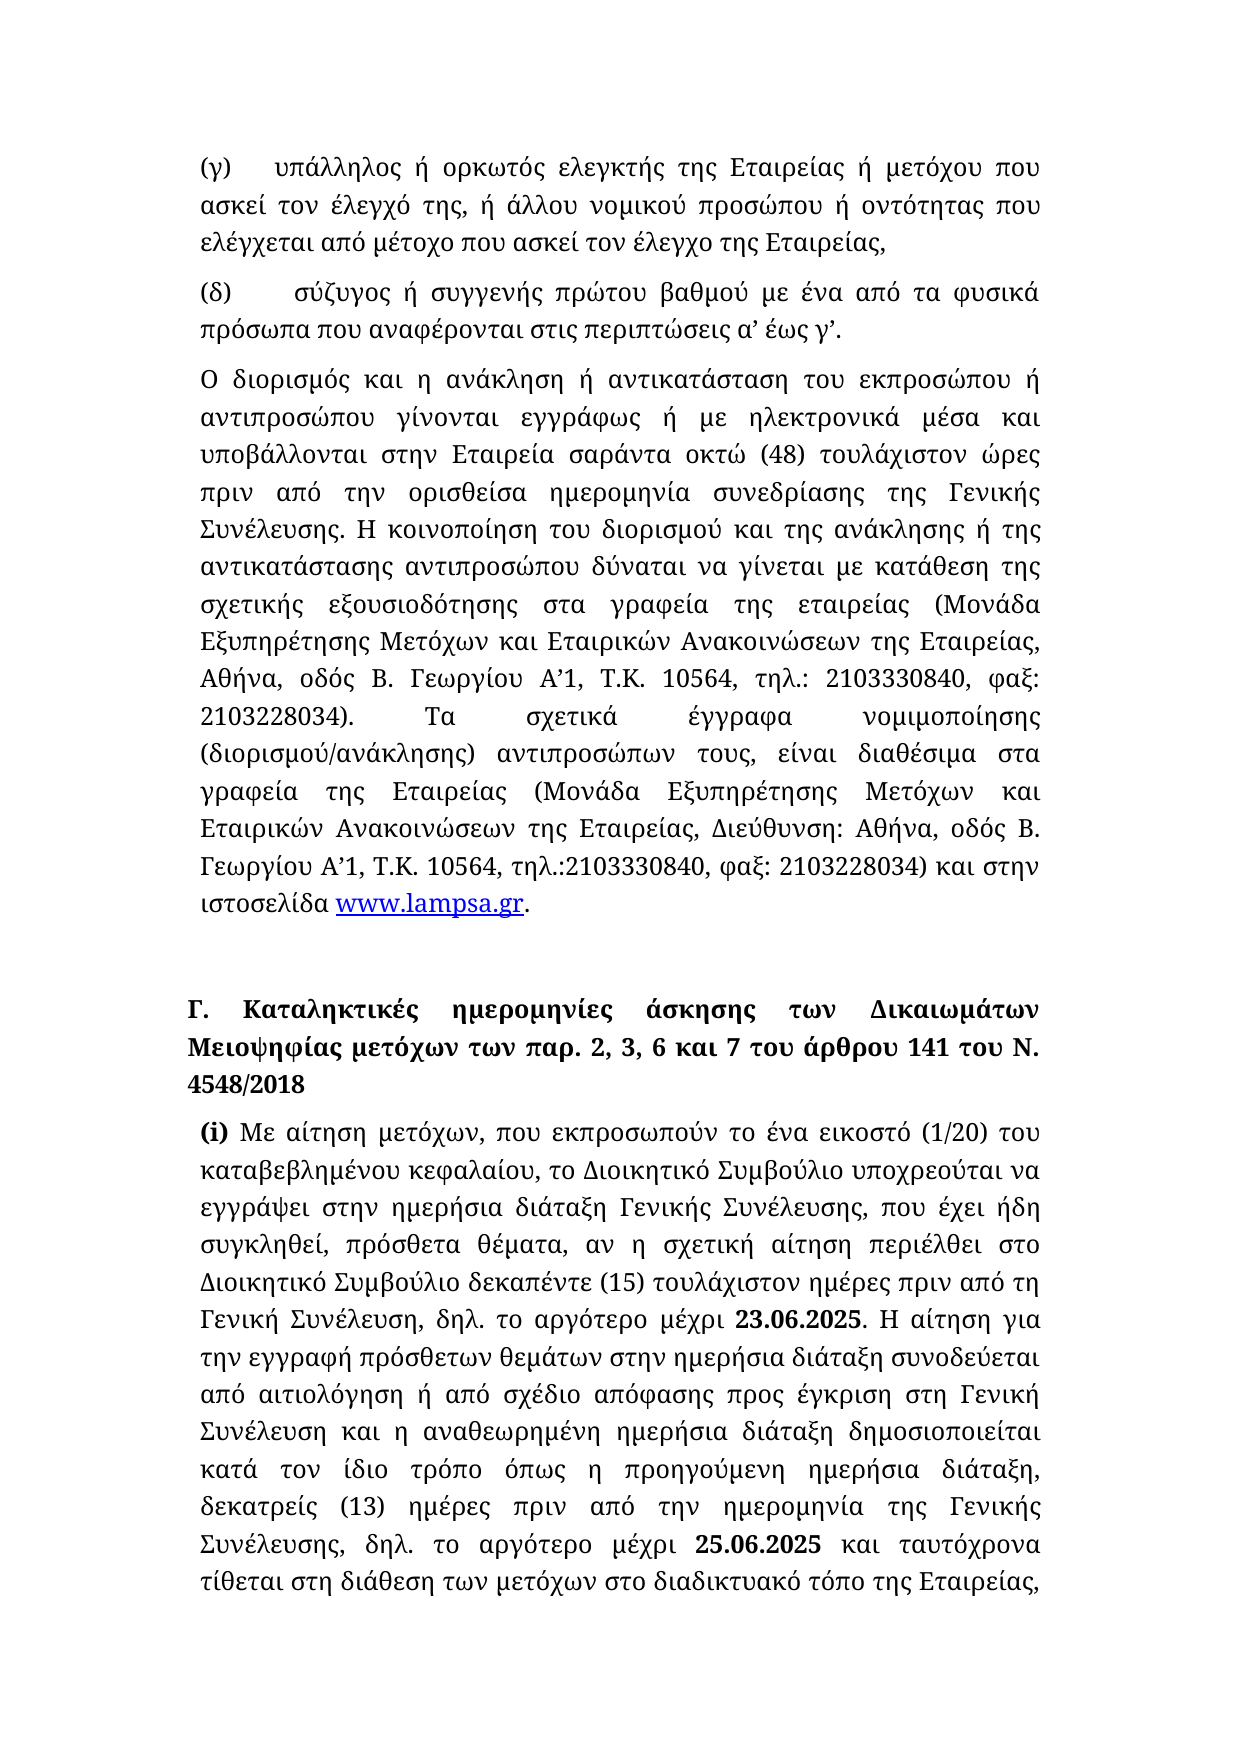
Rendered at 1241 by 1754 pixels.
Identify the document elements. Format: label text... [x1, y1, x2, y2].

subtitle Γ. Καταληκτικές ημερομηνίες άσκησης των Δικαιωμάτων Μειοψηφίας μετόχων των παρ. 2, 3, 6 και 7 του άρθρου 141 του Ν. 4548/2018 [187, 992, 1040, 1101]
text (δ) σύζυγος ή συγγενής πρώτου βαθμού με ένα από τα φυσικά πρόσωπα που αναφέρονται στις περιπτώσεις α’ έως γ’. [200, 275, 1040, 346]
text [200, 1115, 1041, 1598]
text Ο διορισμός και η ανάκληση ή αντικατάσταση του εκπροσώπου ή αντιπροσώπου γίνονται εγγράφως ή με ηλεκτρονικά μέσα και υποβάλλονται στην Εταιρεία σαράντα οκτώ (48) τουλάχιστον ώρες πριν από την ορισθείσα ημερομηνία συνεδρίασης της Γενικής Συνέλευσης. Η κοινοποίηση του διορισμού και της ανάκλησης ή της αντικατάστασης αντιπροσώπου δύναται να γίνεται με κατάθεση της σχετικής εξουσιοδότησης στα γραφεία της εταιρείας (Μονάδα Εξυπηρέτησης Μετόχων και Εταιρικών Ανακοινώσεων της Εταιρείας, Αθήνα, οδός Β. Γεωργίου Α’1, Τ.Κ. 10564, τηλ.: 2103330840, φαξ: 2103228034). Τα σχετικά έγγραφα νομιμοποίησης (διορισμού/ανάκλησης) αντιπροσώπων τους, είναι διαθέσιμα στα γραφεία της Εταιρείας (Μονάδα Εξυπηρέτησης Μετόχων και Εταιρικών Ανακοινώσεων της Εταιρείας, Διεύθυνση: Αθήνα, οδός Β. Γεωργίου Α’1, Τ.Κ. 10564, τηλ.:2103330840, φαξ: 2103228034) και στην ιστοσελίδα www.lampsa.gr. [200, 362, 1041, 919]
text (γ) υπάλληλος ή ορκωτός ελεγκτής της Εταιρείας ή μετόχου που ασκεί τον έλεγχό της, ή άλλου νομικού προσώπου ή οντότητας που ελέγχεται από μέτοχο που ασκεί τον έλεγχο της Εταιρείας, [200, 150, 1041, 259]
